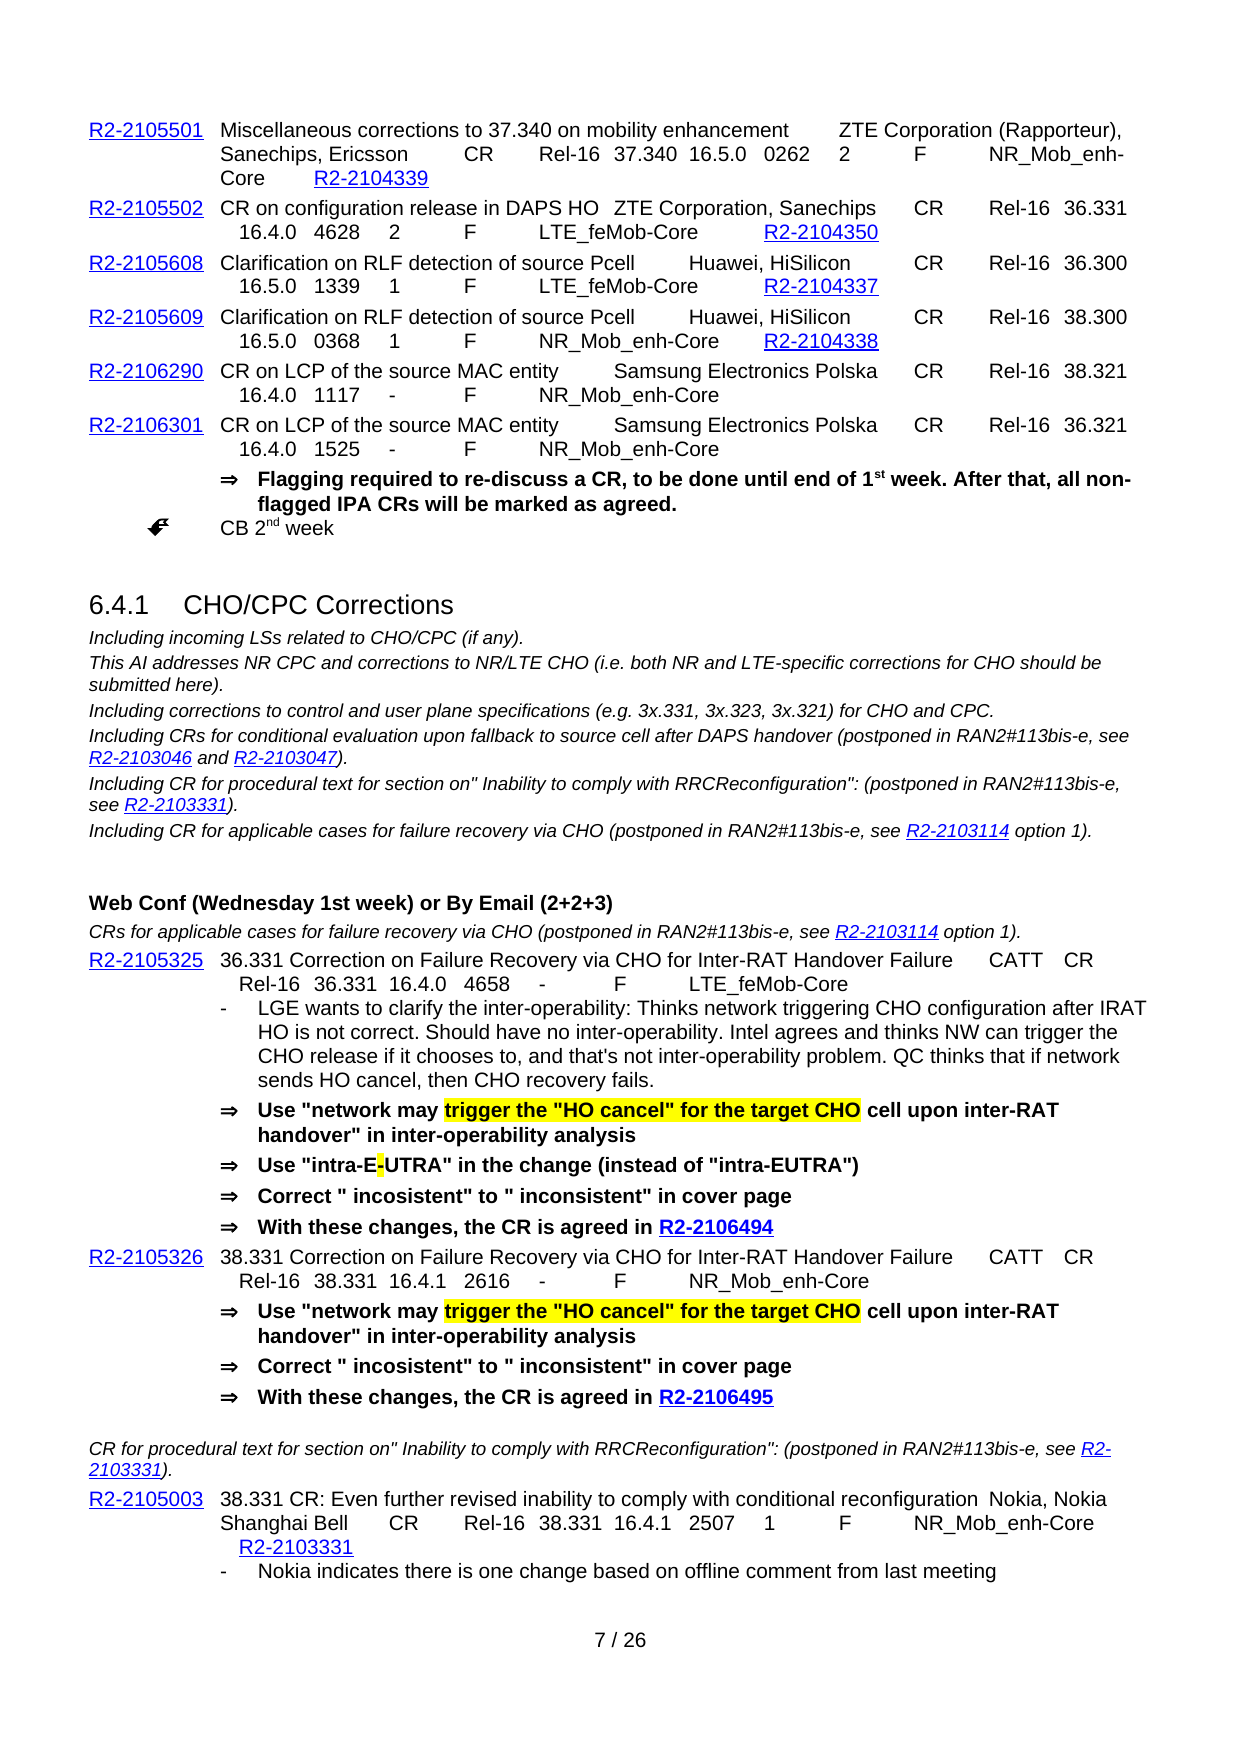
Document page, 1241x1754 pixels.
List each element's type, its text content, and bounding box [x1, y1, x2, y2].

text CR for procedural text for section on" Inability to comply with RRCReconfiguration": (postponed in RAN2#113bis-e, see R2-2103331). [89, 1437, 1152, 1481]
text Use "intra-E-UTRA" in the change (instead of "intra-EUTRA") [220, 1153, 377, 1177]
text With these changes, the CR is agreed in R2-2106495 [220, 1385, 1152, 1409]
text Use "network may trigger the "HO cancel" for the target CHO cell upon inter-RAT handover" in inter-operability analysis [220, 1098, 1152, 1147]
title R2-2106301 CR on LCP of the source MAC entity Samsung Electronics Polska CR Rel-16 36.321 16.4.0 1525 - F NR_Mob_enh-Core [89, 413, 1152, 461]
text Flagging required to re-discuss a CR, to be done until end of 1st week. After that, all non-flagged IPA CRs will be marked as agreed. [220, 467, 1152, 516]
title R2-2105326 38.331 Correction on Failure Recovery via CHO for Inter-RAT Handover Failure CATT CR Rel-16 38.331 16.4.1 2616 - F NR_Mob_enh-Core [89, 1245, 1152, 1293]
text Correct " incosistent" to " inconsistent" in cover page [220, 1354, 1152, 1378]
text - Nokia indicates there is one change based on offline comment from last meeting [220, 1559, 1152, 1583]
title R2-2105609 Clarification on RLF detection of source Pcell Huawei, HiSilicon CR Rel-16 38.300 16.5.0 0368 1 F NR_Mob_enh-Core R2-2104338 [89, 304, 1152, 352]
text Including corrections to control and user plane specifications (e.g. 3x.331, 3x.323, 3x.321) for CHO and CPC. [89, 699, 1152, 721]
title R2-2106290 CR on LCP of the source MAC entity Samsung Electronics Polska CR Rel-16 38.321 16.4.0 1117 - F NR_Mob_enh-Core [89, 359, 1152, 407]
title R2-2105003 38.331 CR: Even further revised inability to comply with conditional reconfiguration Nokia, Nokia Shanghai Bell CR Rel-16 38.331 16.4.1 2507 1 F NR_Mob_enh-Core R2-2103331 [89, 1487, 1152, 1559]
text Including incoming LSs related to CHO/CPC (if any). [89, 626, 1152, 648]
text CB 2nd week [148, 516, 1152, 540]
text CRs for applicable cases for failure recovery via CHO (postponed in RAN2#113bis-e, see R2-2103114 option 1). [89, 921, 1152, 942]
subtitle 6.4.1 CHO/CPC Corrections [89, 589, 1152, 620]
text Use "intra-E-UTRA" in the change (instead of "intra-EUTRA") [384, 1153, 1152, 1177]
title R2-2105501 Miscellaneous corrections to 37.340 on mobility enhancement ZTE Corporation (Rapporteur), Sanechips, Ericsson CR Rel-16 37.340 16.5.0 0262 2 F NR_Mob_enh-Core R2-2104339 [89, 118, 1152, 190]
text Including CR for procedural text for section on" Inability to comply with RRCReconfiguration": (postponed in RAN2#113bis-e, see R2-2103331). [89, 772, 1152, 816]
title R2-2105502 CR on configuration release in DAPS HO ZTE Corporation, Sanechips CR Rel-16 36.331 16.4.0 4628 2 F LTE_feMob-Core R2-2104350 [89, 196, 1152, 244]
text Including CRs for conditional evaluation upon fallback to source cell after DAPS handover (postponed in RAN2#113bis-e, see R2-2103046 and R2-2103047). [89, 725, 1152, 768]
text With these changes, the CR is agreed in R2-2106494 [220, 1214, 1152, 1239]
title R2-2105325 36.331 Correction on Failure Recovery via CHO for Inter-RAT Handover Failure CATT CR Rel-16 36.331 16.4.0 4658 - F LTE_feMob-Core [89, 948, 1152, 996]
text This AI addresses NR CPC and corrections to NR/LTE CHO (i.e. both NR and LTE-specific corrections for CHO should be submitted here). [89, 652, 1152, 695]
text - LGE wants to clarify the inter-operability: Thinks network triggering CHO configuration after IRAT HO is not correct. Should have no inter-operability. Intel agrees and thinks NW can trigger the CHO release if it chooses to, and that's not inter-operability problem. QC thinks that if network sends HO cancel, then CHO recovery fails. [220, 996, 1152, 1092]
title R2-2105608 Clarification on RLF detection of source Pcell Huawei, HiSilicon CR Rel-16 36.300 16.5.0 1339 1 F LTE_feMob-Core R2-2104337 [89, 250, 1152, 298]
text Including CR for applicable cases for failure recovery via CHO (postponed in RAN2#113bis-e, see R2-2103114 option 1). [89, 820, 1152, 841]
text Use "network may trigger the "HO cancel" for the target CHO cell upon inter-RAT handover" in inter-operability analysis [220, 1299, 1152, 1348]
text Correct " incosistent" to " inconsistent" in cover page [220, 1184, 1152, 1208]
text Web Conf (Wednesday 1st week) or By Email (2+2+3) [89, 890, 1152, 914]
